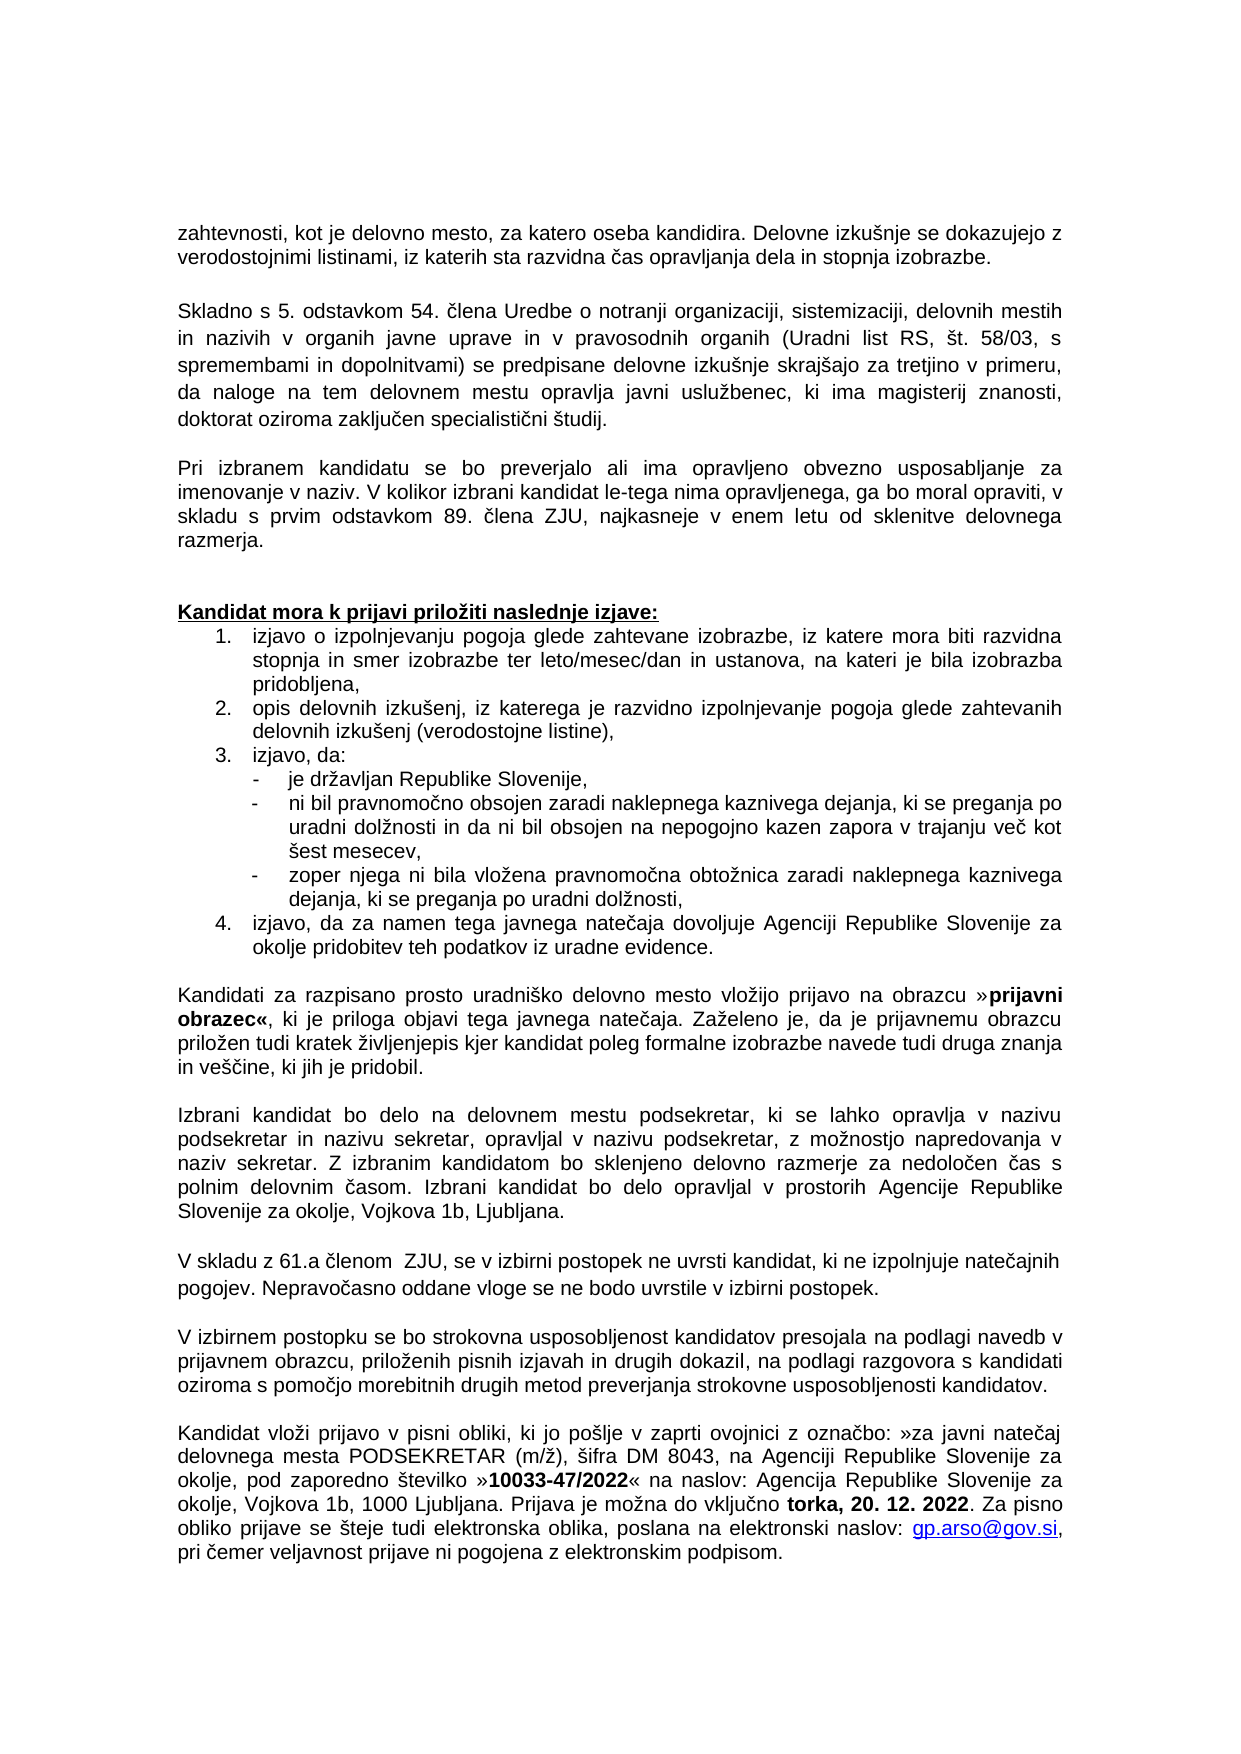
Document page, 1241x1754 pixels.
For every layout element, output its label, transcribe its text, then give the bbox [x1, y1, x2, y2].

list izjavo, da: [215, 743, 1063, 767]
text Pri izbranem kandidatu se bo preverjalo ali ima opravljeno obvezno usposabljanje za imenovanje v naziv. V kolikor izbrani kandidat le-tega nima opravljenega, ga bo moral opraviti, v skladu s prvim odstavkom 89. člena ZJU, najkasneje v enem letu od sklenitve delovnega razmerja. [177, 456, 1063, 552]
list izjavo o izpolnjevanju pogoja glede zahtevane izobrazbe, iz katere mora biti razvidna stopnja in smer izobrazbe ter leto/mesec/dan in ustanova, na kateri je bila izobrazba pridobljena, [215, 623, 1063, 695]
list zoper njega ni bila vložena pravnomočna obtožnica zaradi naklepnega kaznivega dejanja, ki se preganja po uradni dolžnosti, [251, 863, 1063, 911]
text Kandidati za razpisano prosto uradniško delovno mesto vložijo prijavo na obrazcu »prijavni obrazec«, ki je priloga objavi tega javnega natečaja. Zaželeno je, da je prijavnemu obrazcu priložen tudi kratek življenjepis kjer kandidat poleg formalne izobrazbe navede tudi druga znanja in veščine, ki jih je pridobil. [177, 983, 1063, 1079]
list opis delovnih izkušenj, iz katerega je razvidno izpolnjevanje pogoja glede zahtevanih delovnih izkušenj (verodostojne listine), [215, 695, 1063, 743]
text Skladno s 5. odstavkom 54. člena Uredbe o notranji organizaciji, sistemizaciji, delovnih mestih in nazivih v organih javne uprave in v pravosodnih organih (Uradni list RS, št. 58/03, s spremembami in dopolnitvami) se predpisane delovne izkušnje skrajšajo za tretjino v primeru, da naloge na tem delovnem mestu opravlja javni uslužbenec, ki ima magisterij znanosti, doktorat oziroma zaključen specialistični študij. [177, 296, 1063, 432]
text Izbrani kandidat bo delo na delovnem mestu podsekretar, ki se lahko opravlja v nazivu podsekretar in nazivu sekretar, opravljal v nazivu podsekretar, z možnostjo napredovanja v naziv sekretar. Z izbranim kandidatom bo sklenjeno delovno razmerje za nedoločen čas s polnim delovnim časom. Izbrani kandidat bo delo opravljal v prostorih Agencije Republike Slovenije za okolje, Vojkova 1b, Ljubljana. [177, 1103, 1063, 1222]
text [177, 221, 1063, 269]
list ni bil pravnomočno obsojen zaradi naklepnega kaznivega dejanja, ki se preganja po uradni dolžnosti in da ni bil obsojen na nepogojno kazen zapora v trajanju več kot šest mesecev, [251, 791, 1063, 863]
list izjavo, da za namen tega javnega natečaja dovoljuje Agenciji Republike Slovenije za okolje pridobitev teh podatkov iz uradne evidence. [215, 911, 1063, 959]
text Kandidat vloži prijavo v pisni obliki, ki jo pošlje v zaprti ovojnici z označbo: »za javni natečaj delovnega mesta PODSEKRETAR (m/ž), šifra DM 8043, na Agenciji Republike Slovenije za okolje, pod zaporedno številko »10033-47/2022« na naslov: Agencija Republike Slovenije za okolje, Vojkova 1b, 1000 Ljubljana. Prijava je možna do vključno torka, 20. 12. 2022. Za pisno obliko prijave se šteje tudi elektronska oblika, poslana na elektronski naslov: gp.arso@gov.si, pri čemer veljavnost prijave ni pogojena z elektronskim podpisom. [177, 1420, 1063, 1564]
text Kandidat mora k prijavi priložiti naslednje izjave: [177, 599, 1063, 623]
text V skladu z 61.a členom ZJU, se v izbirni postopek ne uvrsti kandidat, ki ne izpolnjuje natečajnih pogojev. Nepravočasno oddane vloge se ne bodo uvrstile v izbirni postopek. [177, 1246, 1063, 1301]
text V izbirnem postopku se bo strokovna usposobljenost kandidatov presojala na podlagi navedb v prijavnem obrazcu, priloženih pisnih izjavah in drugih dokazil, na podlagi razgovora s kandidati oziroma s pomočjo morebitnih drugih metod preverjanja strokovne usposobljenosti kandidatov. [177, 1324, 1063, 1396]
list - je državljan Republike Slovenije, [252, 767, 1063, 791]
